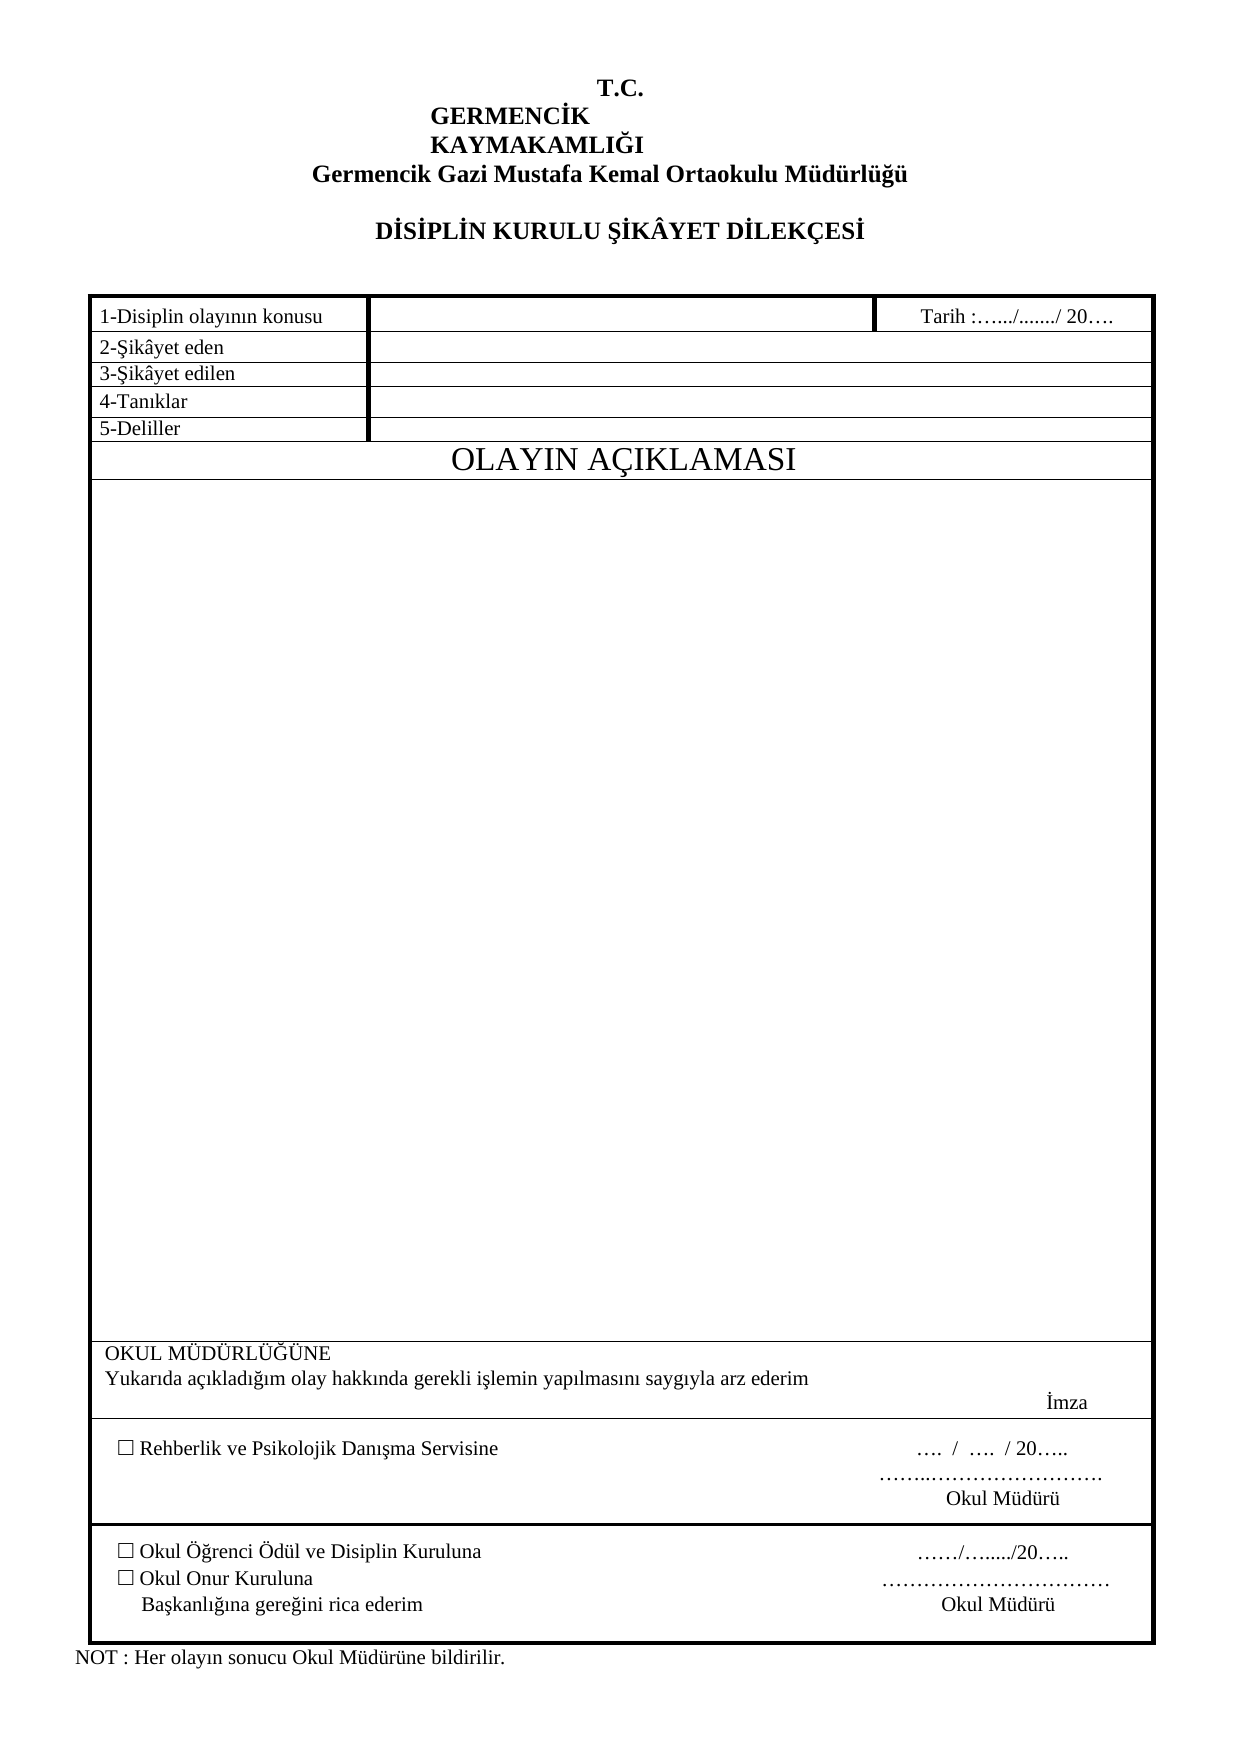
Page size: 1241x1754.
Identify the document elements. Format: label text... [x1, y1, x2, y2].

table_cell Başkanlığına gereğini rica ederim [92, 1593, 875, 1641]
table_cell OLAYIN AÇIKLAMASI [92, 442, 1151, 479]
table_header Tarih :….../ / 20…. [877, 298, 1151, 331]
table_cell 4-Tanıklar [92, 387, 366, 417]
table_cell [371, 418, 1151, 441]
table_cell □ Rehberlik ve Psikolojik Danışma Servisine [92, 1419, 875, 1523]
table_cell …. / …. / 20….. ……..……………………. Okul Müdürü [875, 1419, 1151, 1523]
table_cell OKUL MÜDÜRLÜĞÜNE Yukarıda açıkladığım olay hakkında gerekli işlemin yapılmasını saygıyla arz ederim [92, 1342, 875, 1418]
table_cell [371, 387, 1151, 417]
table_cell ……/…...../20….. [875, 1526, 1151, 1564]
table_cell [371, 332, 1151, 362]
table_cell Okul Müdürü [875, 1593, 1151, 1641]
table_cell 2-Şikâyet eden [92, 332, 366, 362]
table_cell [92, 480, 1151, 1341]
table_cell □ Okul Öğrenci Ödül ve Disiplin Kuruluna [92, 1526, 875, 1564]
table_cell [371, 363, 1151, 386]
text T.C. GERMENCİK KAYMAKAMLIĞI [430, 73, 810, 159]
table_cell □ Okul Onur Kuruluna [92, 1564, 875, 1593]
text NOT : Her olayın sonucu Okul Müdürüne bildirilir. [75, 1645, 1169, 1669]
table_header 1-Disiplin olayının konusu [92, 298, 366, 331]
table_cell 3-Şikâyet edilen [92, 363, 366, 386]
table_cell İmza [875, 1342, 1151, 1418]
table_cell …………………………… [875, 1564, 1151, 1593]
table_cell 5-Deliller [92, 418, 366, 441]
text Germencik Gazi Mustafa Kemal Ortaokulu Müdürlüğü DİSİPLİN KURULU ŞİKÂYET DİLEKÇESİ [312, 159, 930, 245]
table_header [371, 298, 872, 331]
